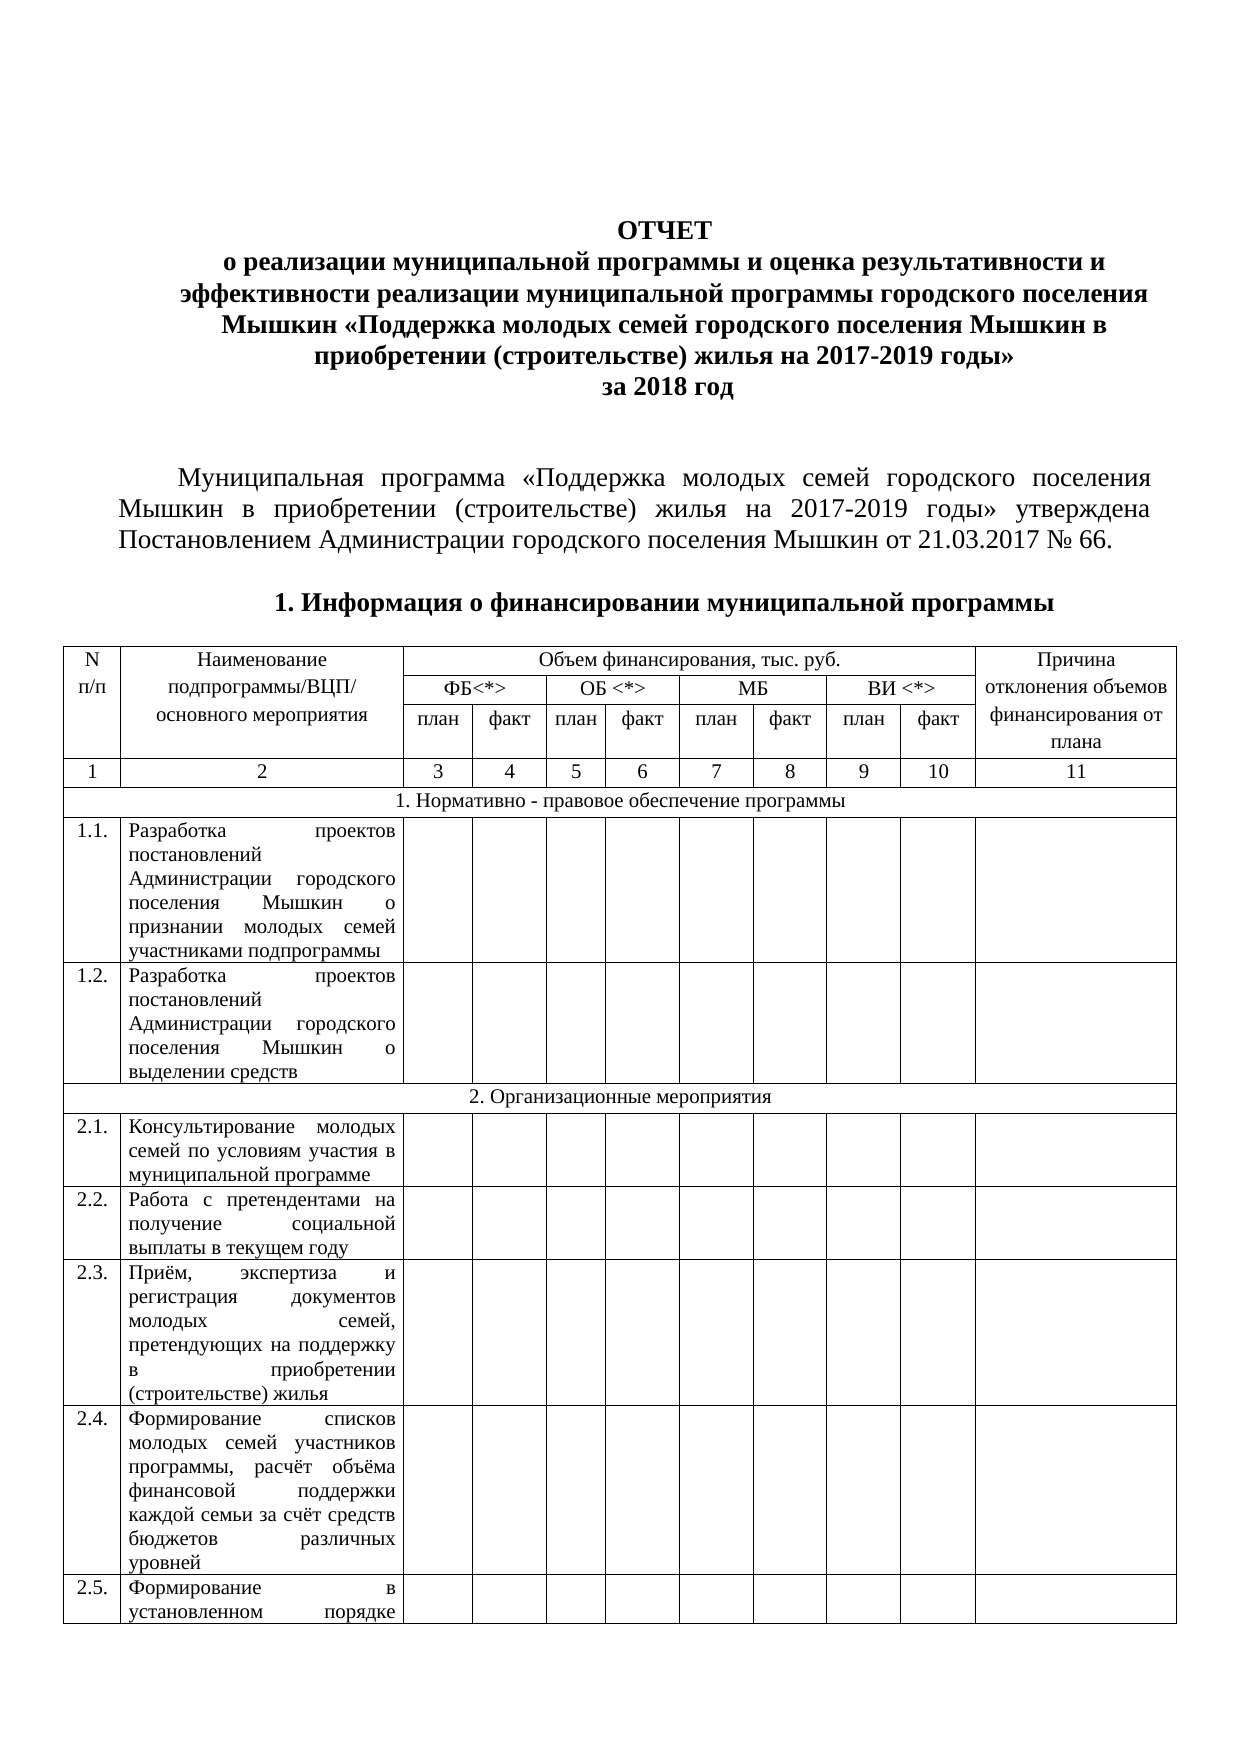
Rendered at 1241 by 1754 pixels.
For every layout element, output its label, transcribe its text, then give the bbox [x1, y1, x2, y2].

table_cell 1 [64, 759, 120, 787]
table_cell 8 [754, 759, 826, 787]
table_cell [404, 1575, 472, 1623]
table_cell [976, 1575, 1176, 1623]
table_cell [827, 1406, 900, 1574]
text ОТЧЕТ [177, 214, 1152, 246]
table_cell [901, 1406, 975, 1574]
table_cell факт [901, 705, 975, 758]
table_cell [754, 1187, 826, 1259]
table_cell [680, 1114, 753, 1186]
table_cell [473, 818, 546, 962]
table_cell [547, 1406, 605, 1574]
table_cell [404, 818, 472, 962]
table_cell [404, 1114, 472, 1186]
table_cell [547, 1260, 605, 1404]
table_cell [404, 1260, 472, 1404]
table_cell план [404, 705, 472, 758]
table_cell [473, 1406, 546, 1574]
table_cell 4 [473, 759, 546, 787]
table_cell [827, 963, 900, 1083]
table_cell [473, 963, 546, 1083]
table_cell факт [606, 705, 679, 758]
table_header Объем финансирования, тыс. руб. [404, 647, 975, 675]
table_cell Формирование списков молодых семей участников программы, расчёт объёма финансовой поддержки каждой семьи за счёт средств бюджетов различных уровней [121, 1406, 403, 1574]
text о реализации муниципальной программы и оценка результативности и эффективности реализации муниципальной программы городского поселения Мышкин «Поддержка молодых семей городского поселения Мышкин в приобретении (строительстве) жилья на 2017-2019 годы» [177, 246, 1152, 370]
table_cell [547, 963, 605, 1083]
table_cell 2.5. [64, 1575, 120, 1623]
table_cell ВИ <*> [827, 676, 975, 704]
table_cell 2. Организационные мероприятия [64, 1084, 1176, 1113]
table_cell [606, 1575, 679, 1623]
table_cell [754, 963, 826, 1083]
table_cell [680, 963, 753, 1083]
table_cell [827, 1575, 900, 1623]
table_cell [754, 1260, 826, 1404]
table_cell [901, 963, 975, 1083]
table_cell [827, 1114, 900, 1186]
table_cell 7 [680, 759, 753, 787]
table_cell [473, 1187, 546, 1259]
table_cell [827, 818, 900, 962]
table_cell ОБ <*> [547, 676, 679, 704]
table_cell 2.3. [64, 1260, 120, 1404]
table_cell 10 [901, 759, 975, 787]
table_cell [754, 818, 826, 962]
table_cell [606, 818, 679, 962]
table_cell [901, 818, 975, 962]
table_cell [754, 1406, 826, 1574]
table_cell [404, 1406, 472, 1574]
table_cell 2.4. [64, 1406, 120, 1574]
table_cell 1.1. [64, 818, 120, 962]
table_cell [473, 1114, 546, 1186]
table_cell МБ [680, 676, 826, 704]
table_cell [680, 1406, 753, 1574]
table_cell Приём, экспертиза и регистрация документов молодых семей, претендующих на поддержку в приобретении (строительстве) жилья [121, 1260, 403, 1404]
table_cell 1.2. [64, 963, 120, 1083]
table_cell [606, 1187, 679, 1259]
table_cell [547, 818, 605, 962]
table_cell [680, 1187, 753, 1259]
table_cell [547, 1575, 605, 1623]
table_header Причина отклонения объемов финансирования от плана [976, 647, 1176, 758]
table_cell факт [754, 705, 826, 758]
table_cell [976, 1406, 1176, 1574]
table_cell 3 [404, 759, 472, 787]
table_cell план [547, 705, 605, 758]
table_cell [827, 1187, 900, 1259]
table_cell [606, 1260, 679, 1404]
table_cell [976, 1114, 1176, 1186]
table_cell [754, 1575, 826, 1623]
table_cell [680, 1575, 753, 1623]
table_cell [827, 1260, 900, 1404]
table_cell ФБ<*> [404, 676, 546, 704]
table_cell 1. Нормативно - правовое обеспечение программы [64, 788, 1176, 817]
table_cell [976, 818, 1176, 962]
text за 2018 год [177, 370, 1152, 401]
table_cell [976, 1187, 1176, 1259]
table_cell [901, 1575, 975, 1623]
table_cell [547, 1114, 605, 1186]
table_cell [976, 963, 1176, 1083]
table_cell 11 [976, 759, 1176, 787]
table_cell [901, 1260, 975, 1404]
table_cell [901, 1114, 975, 1186]
table_cell 9 [827, 759, 900, 787]
text Муниципальная программа «Поддержка молодых семей городского поселения Мышкин в приобретении (строительстве) жилья на 2017-2019 годы» утверждена Постановлением Администрации городского поселения Мышкин от 21.03.2017 № 66. [118, 461, 1152, 554]
table_cell 5 [547, 759, 605, 787]
table_cell [606, 1406, 679, 1574]
table_cell план [680, 705, 753, 758]
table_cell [121, 1575, 403, 1623]
table_cell [606, 1114, 679, 1186]
table_cell 6 [606, 759, 679, 787]
table_cell [473, 1260, 546, 1404]
table_cell 2.2. [64, 1187, 120, 1259]
table_cell [473, 1575, 546, 1623]
table_cell Разработка проектов постановлений Администрации городского поселения Мышкин о выделении средств [121, 963, 403, 1083]
table_cell план [827, 705, 900, 758]
table_cell Работа с претендентами на получение социальной выплаты в текущем году [121, 1187, 403, 1259]
table_cell [606, 963, 679, 1083]
table_cell [901, 1187, 975, 1259]
table_cell [680, 1260, 753, 1404]
table_cell Консультирование молодых семей по условиям участия в муниципальной программе [121, 1114, 403, 1186]
text 1. Информация о финансировании муниципальной программы [177, 586, 1152, 617]
table_cell [754, 1114, 826, 1186]
table_header N п/п [64, 647, 120, 758]
table_cell факт [473, 705, 546, 758]
table_cell [680, 818, 753, 962]
table_cell [404, 963, 472, 1083]
table_header Наименование подпрограммы/ВЦП/ основного мероприятия [121, 647, 403, 758]
table_cell Разработка проектов постановлений Администрации городского поселения Мышкин о признании молодых семей участниками подпрограммы [121, 818, 403, 962]
table_cell 2 [121, 759, 403, 787]
table_cell [976, 1260, 1176, 1404]
table_cell 2.1. [64, 1114, 120, 1186]
table_cell [404, 1187, 472, 1259]
table_cell [547, 1187, 605, 1259]
